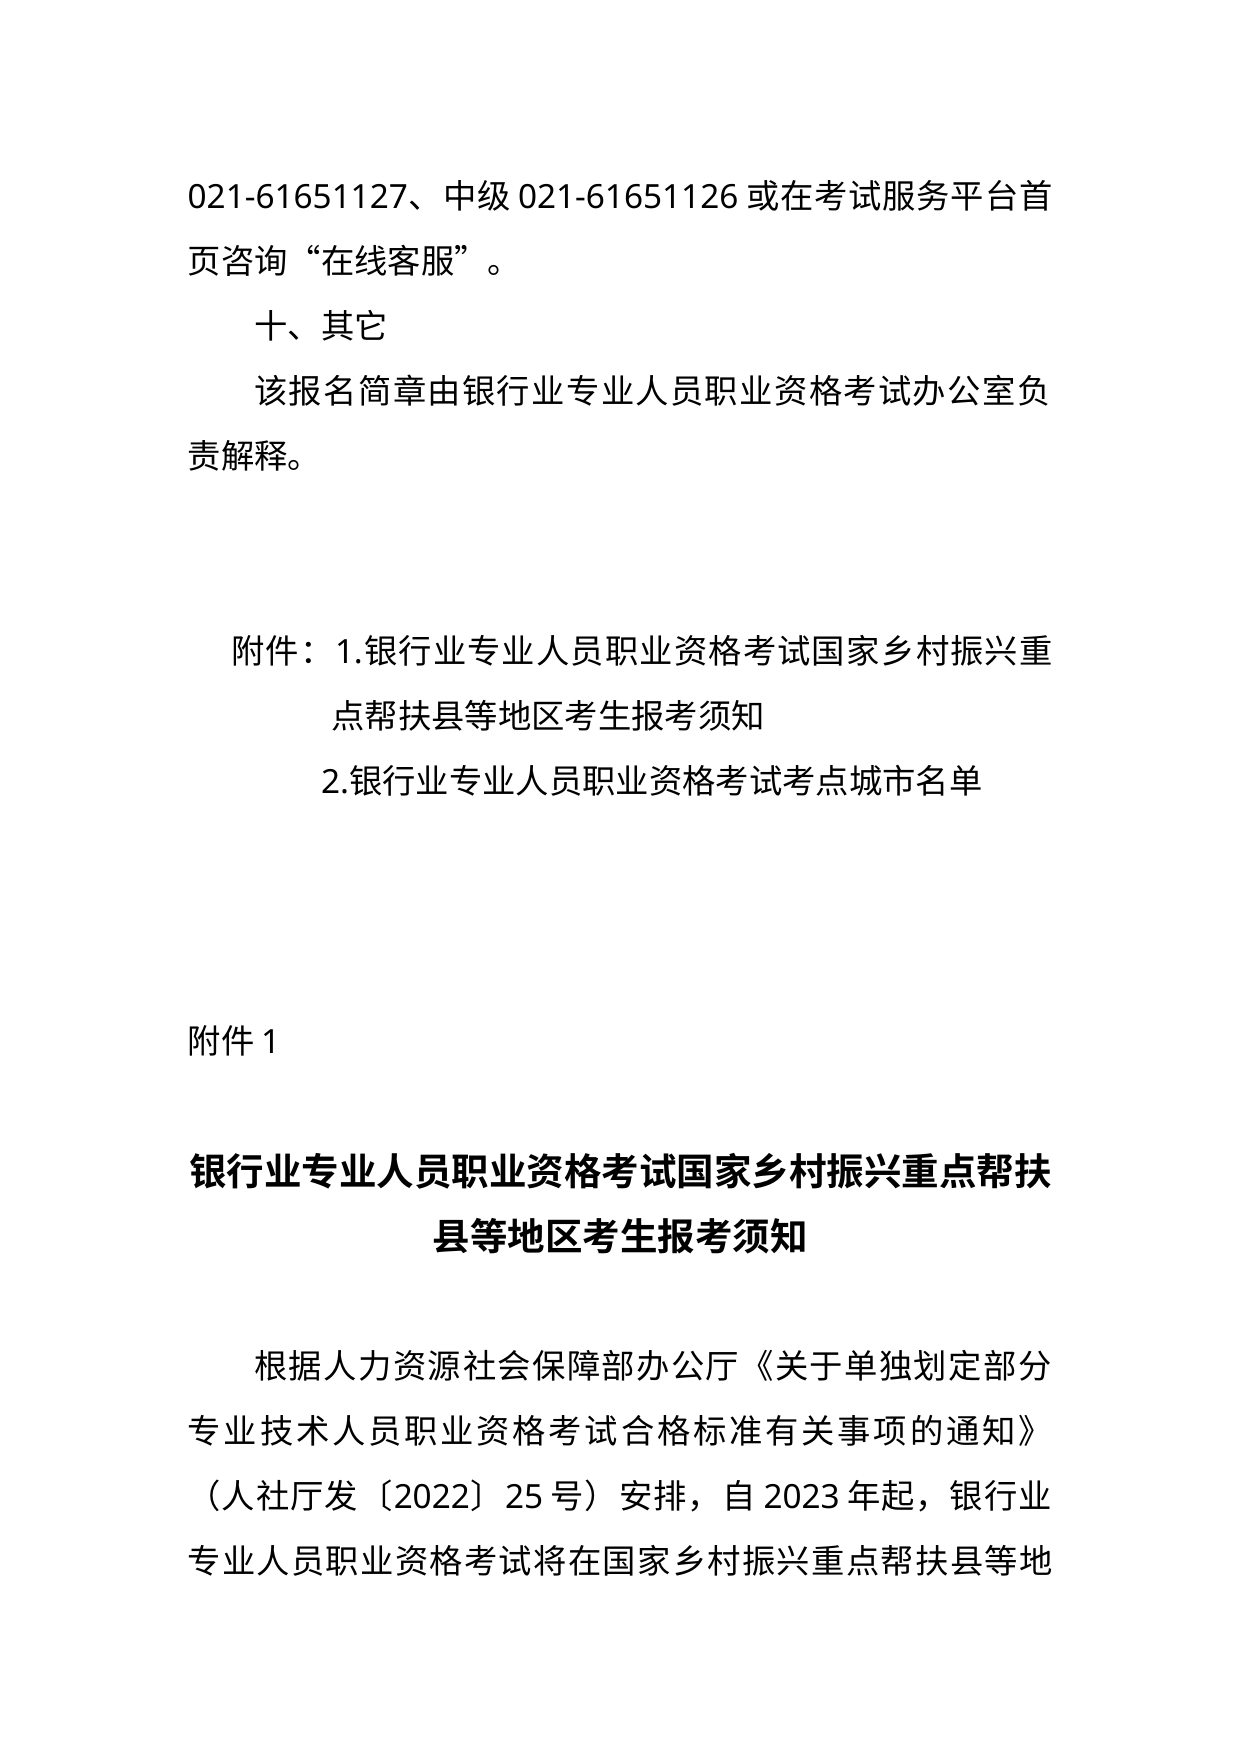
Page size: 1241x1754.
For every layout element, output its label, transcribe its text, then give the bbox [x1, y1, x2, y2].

text 附件：1.银行业专业人员职业资格考试国家乡村振兴重点帮扶县等地区考生报考须知 [231, 617, 1053, 747]
text 银行业专业人员职业资格考试国家乡村振兴重点帮扶县等地区考生报考须知 [187, 1137, 1053, 1267]
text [187, 1332, 1053, 1592]
text 十、其它 [187, 292, 1053, 357]
text 2.银行业专业人员职业资格考试考点城市名单 [187, 747, 1053, 812]
text 该报名简章由银行业专业人员职业资格考试办公室负责解释。 [187, 357, 1053, 487]
text 附件1 [187, 1007, 1053, 1072]
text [187, 162, 1053, 292]
